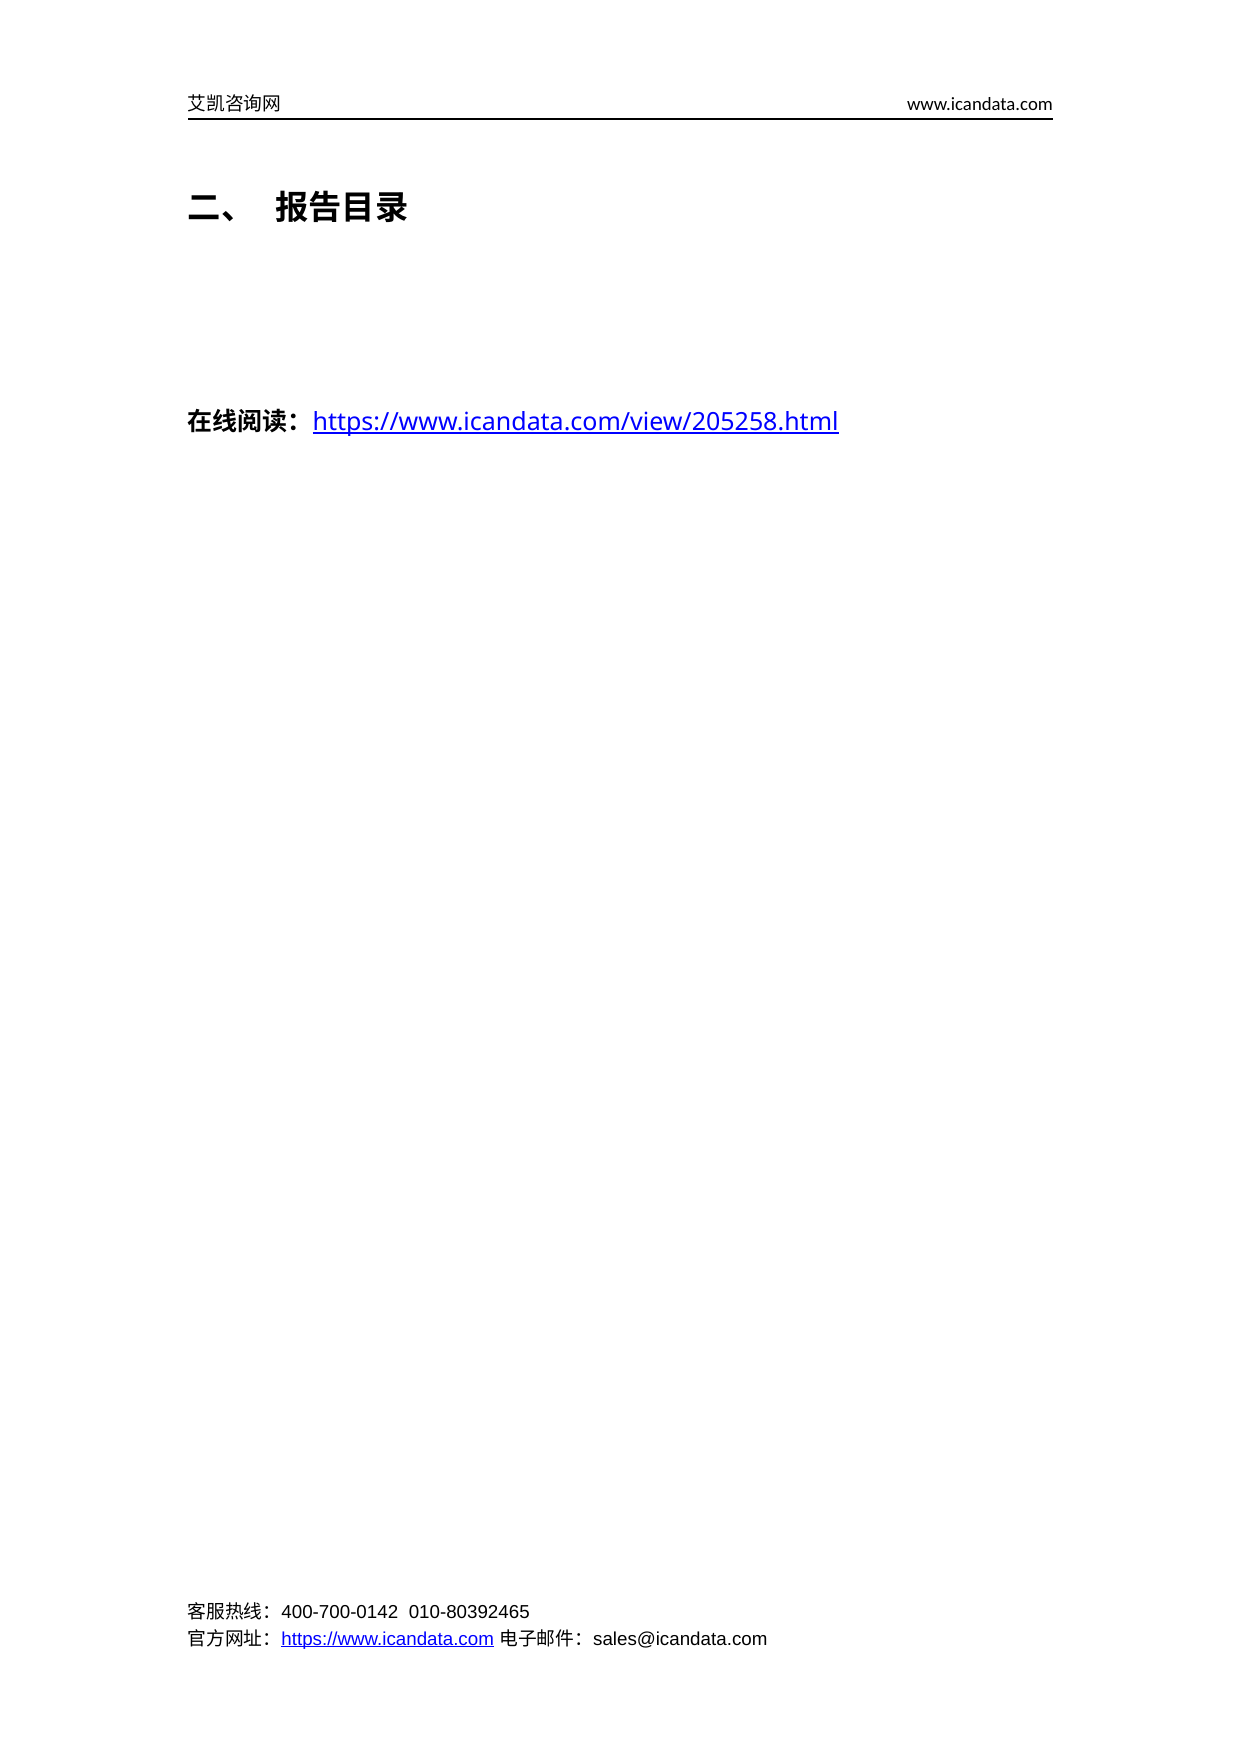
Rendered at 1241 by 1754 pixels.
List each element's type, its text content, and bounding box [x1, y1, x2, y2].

subtitle 报告目录 [187, 172, 1053, 237]
text 在线阅读：https://www.icandata.com/view/205258.html [187, 387, 1053, 452]
